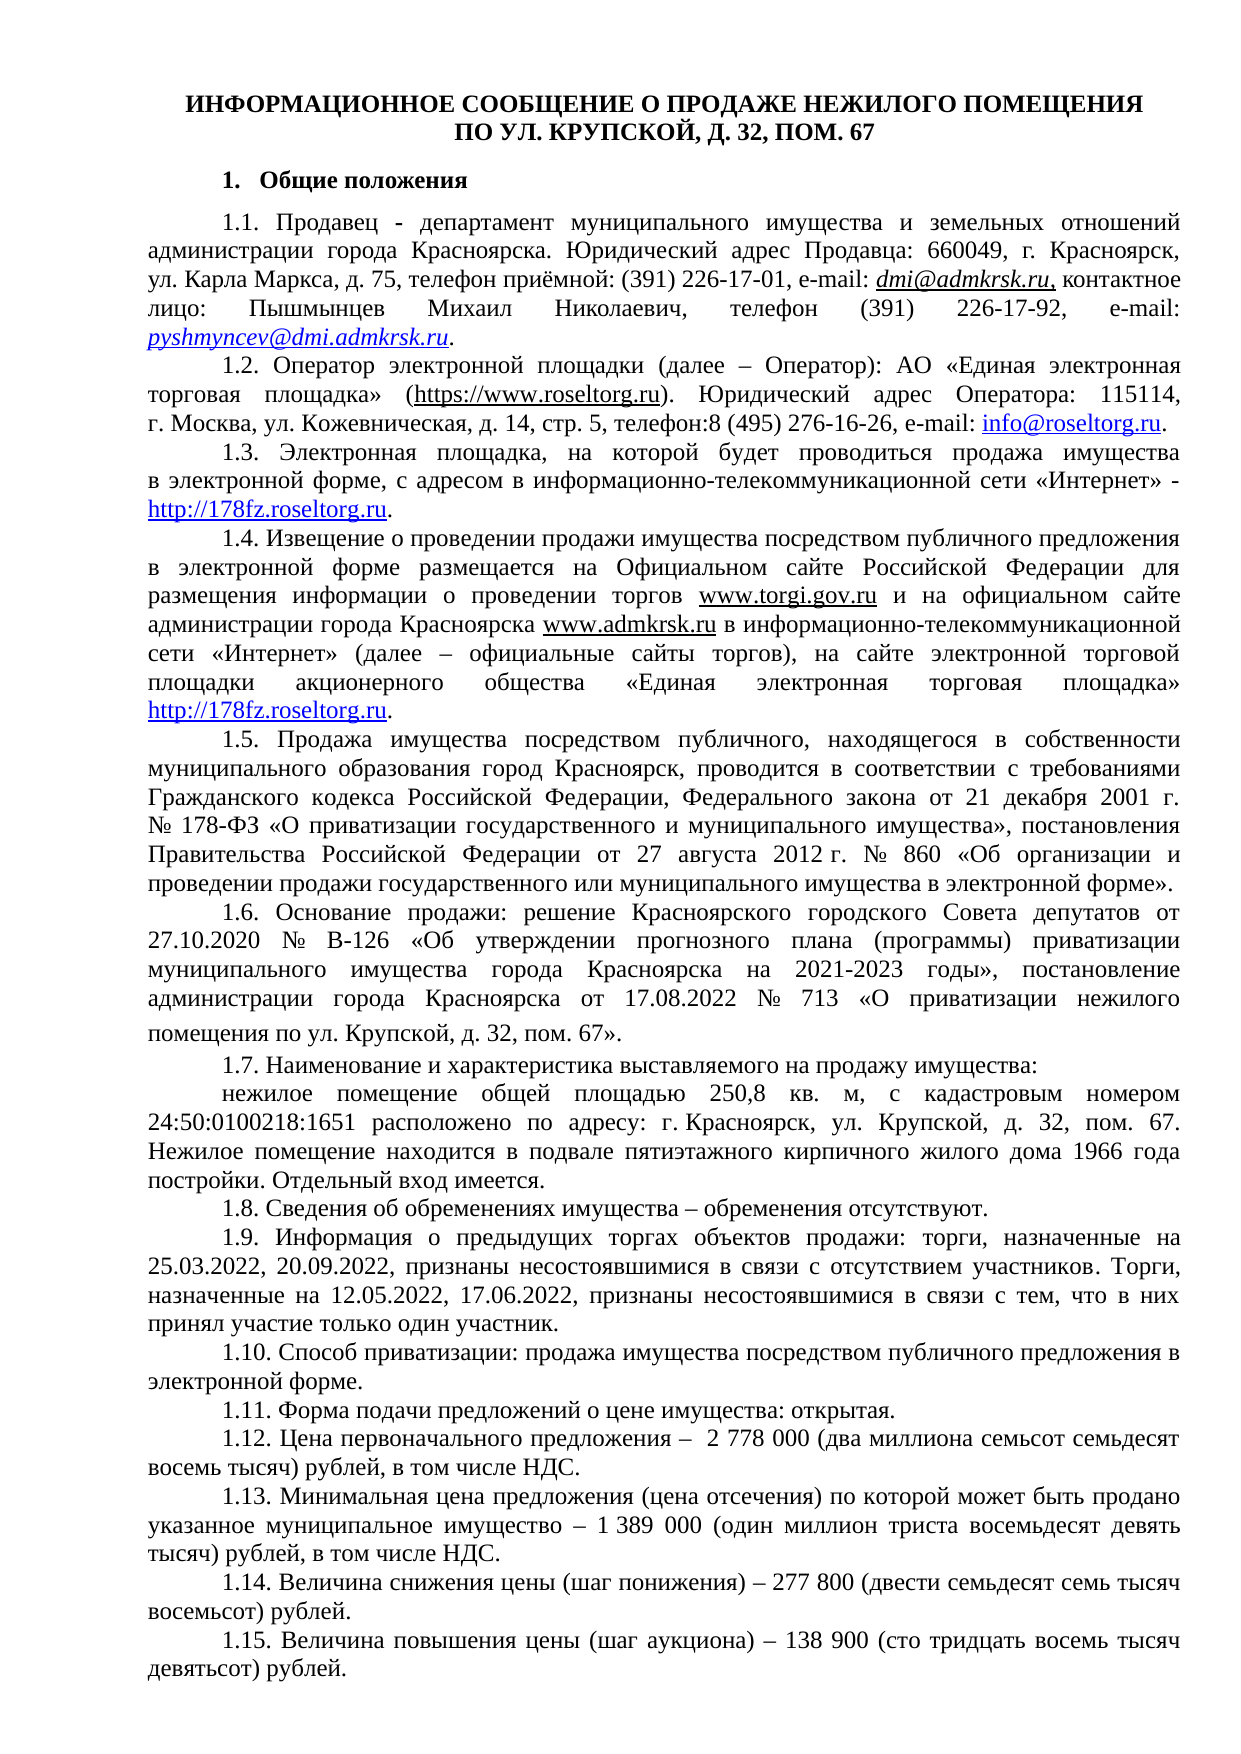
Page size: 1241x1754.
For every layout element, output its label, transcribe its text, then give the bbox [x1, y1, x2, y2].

text 1.4. Извещение о проведении продажи имущества посредством публичного предложения в электронной форме размещается на Официальном сайте Российской Федерации для размещения информации о проведении торгов www.torgi.gov.ru и на официальном сайте администрации города Красноярска www.admkrsk.ru в информационно-телекоммуникационной сети «Интернет» (далее – официальные сайты торгов), на сайте электронной торговой площадки акционерного общества «Единая электронная торговая площадка» http://178fz.roseltorg.ru. [148, 523, 1181, 724]
text нежилое помещение общей площадью 250,8 кв. м, с кадастровым номером 24:50:0100218:1651 расположено по адресу: г. Красноярск, ул. Крупской, д. 32, пом. 67. Нежилое помещение находится в подвале пятиэтажного кирпичного жилого дома 1966 года постройки. Отдельный вход имеется. [148, 1078, 1181, 1193]
text 1.1. Продавец - департамент муниципального имущества и земельных отношений администрации города Красноярска. Юридический адрес Продавца: 660049, г. Красноярск, ул. Карла Маркса, д. 75, телефон приёмной: (391) 226-17-01, e-mail: dmi@admkrsk.ru, контактное лицо: Пышмынцев Михаил Николаевич, телефон (391) 226-17-92, e-mail: pyshmyncev@dmi.admkrsk.ru. [148, 207, 1181, 350]
text ИНФОРМАЦИОННОЕ СООБЩЕНИЕ О ПРОДАЖЕ НЕЖИЛОГО ПОМЕЩЕНИЯ [148, 89, 1181, 117]
text 1.2. Оператор электронной площадки (далее – Оператор): АО «Единая электронная торговая площадка» (https://www.roseltorg.ru). Юридический адрес Оператора: 115114, г. Москва, ул. Кожевническая, д. 14, стр. 5, телефон:8 (495) 276-16-26, e-mail: info@roseltorg.ru. [148, 350, 1181, 437]
text 1.14. Величина снижения цены (шаг понижения) – 277 800 (двести семьдесят семь тысяч восемьсот) рублей. [148, 1567, 1181, 1625]
text 1.10. Способ приватизации: продажа имущества посредством публичного предложения в электронной форме. [148, 1337, 1181, 1395]
text 1.5. Продажа имущества посредством публичного, находящегося в собственности муниципального образования город Красноярск, проводится в соответствии с требованиями Гражданского кодекса Российской Федерации, Федерального закона от 21 декабря 2001 г. № 178-ФЗ «О приватизации государственного и муниципального имущества», постановления Правительства Российской Федерации от 27 августа 2012 г. № 860 «Об организации и проведении продажи государственного или муниципального имущества в электронной форме». [148, 724, 1181, 897]
text 1.9. Информация о предыдущих торгах объектов продажи: торги, назначенные на 25.03.2022, 20.09.2022, признаны несостоявшимися в связи с отсутствием участников. Торги, назначенные на 12.05.2022, 17.06.2022, признаны несостоявшимися в связи с тем, что в них принял участие только один участник. [148, 1222, 1181, 1337]
text ПО УЛ. КРУПСКОЙ, Д. 32, ПОМ. 67 [148, 117, 1181, 146]
text 1.3. Электронная площадка, на которой будет проводиться продажа имущества в электронной форме, с адресом в информационно-телекоммуникационной сети «Интернет» - http://178fz.roseltorg.ru. [148, 437, 1181, 523]
text 1.6. Основание продажи: решение Красноярского городского Совета депутатов от 27.10.2020 № В-126 «Об утверждении прогнозного плана (программы) приватизации муниципального имущества города Красноярска на 2021-2023 годы», постановление администрации города Красноярска от 17.08.2022 № 713 «О приватизации нежилого помещения по ул. Крупской, д. 32, пом. 67». [148, 897, 1181, 1050]
text 1.15. Величина повышения цены (шаг аукциона) – 138 900 (сто тридцать восемь тысяч девятьсот) рублей. [148, 1625, 1181, 1682]
text 1.13. Минимальная цена предложения (цена отсечения) по которой может быть продано указанное муниципальное имущество – 1 389 000 (один миллион триста восемьдесят девять тысяч) рублей, в том числе НДС. [148, 1481, 1181, 1567]
text 1.11. Форма подачи предложений о цене имущества: открытая. [148, 1395, 1181, 1423]
text 1.12. Цена первоначального предложения – 2 778 000 (два миллиона семьсот семьдесят восемь тысяч) рублей, в том числе НДС. [148, 1423, 1181, 1481]
text 1.8. Сведения об обременениях имущества – обременения отсутствуют. [148, 1193, 1181, 1222]
list Общие положения [222, 165, 1181, 194]
text 1.7. Наименование и характеристика выставляемого на продажу имущества: [148, 1050, 1181, 1078]
